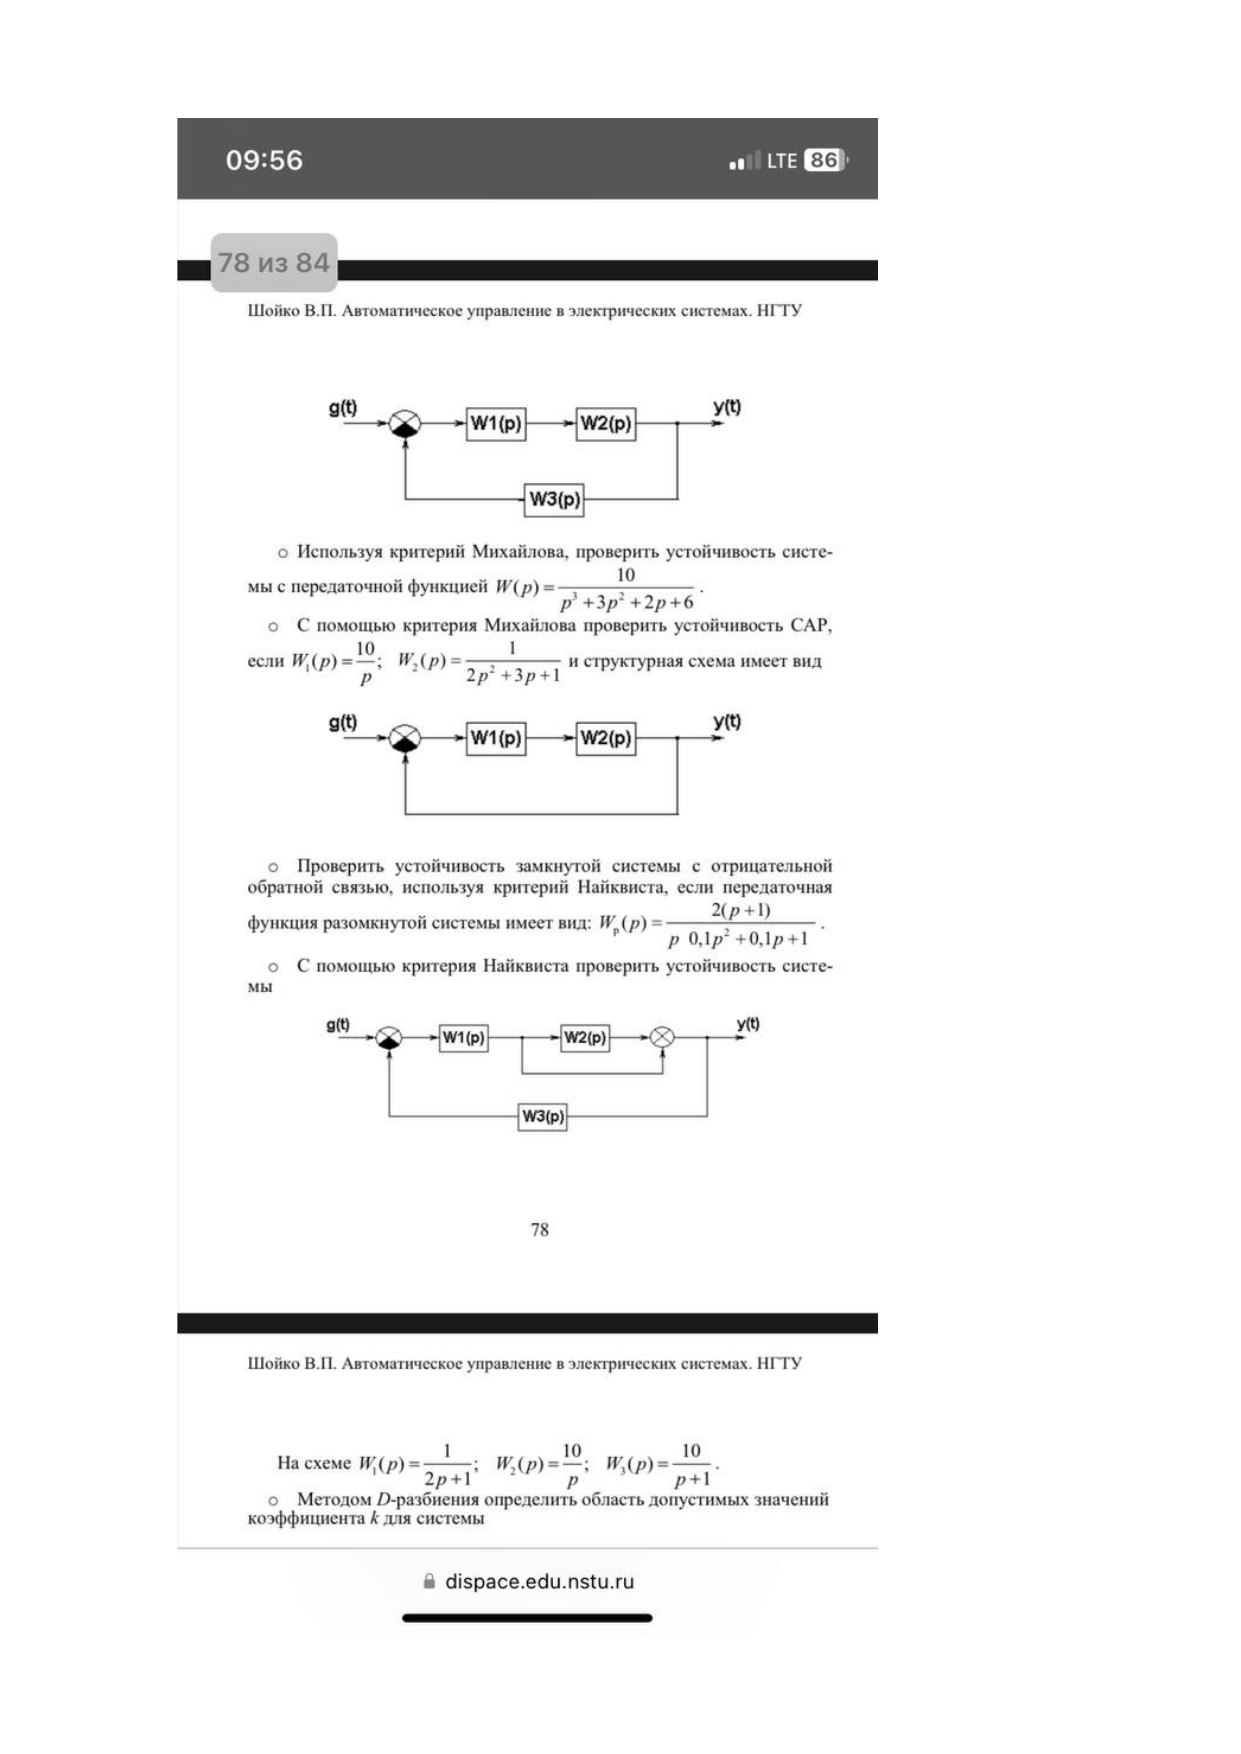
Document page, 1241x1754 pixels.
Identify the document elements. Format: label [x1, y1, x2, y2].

picture [177, 118, 878, 1636]
